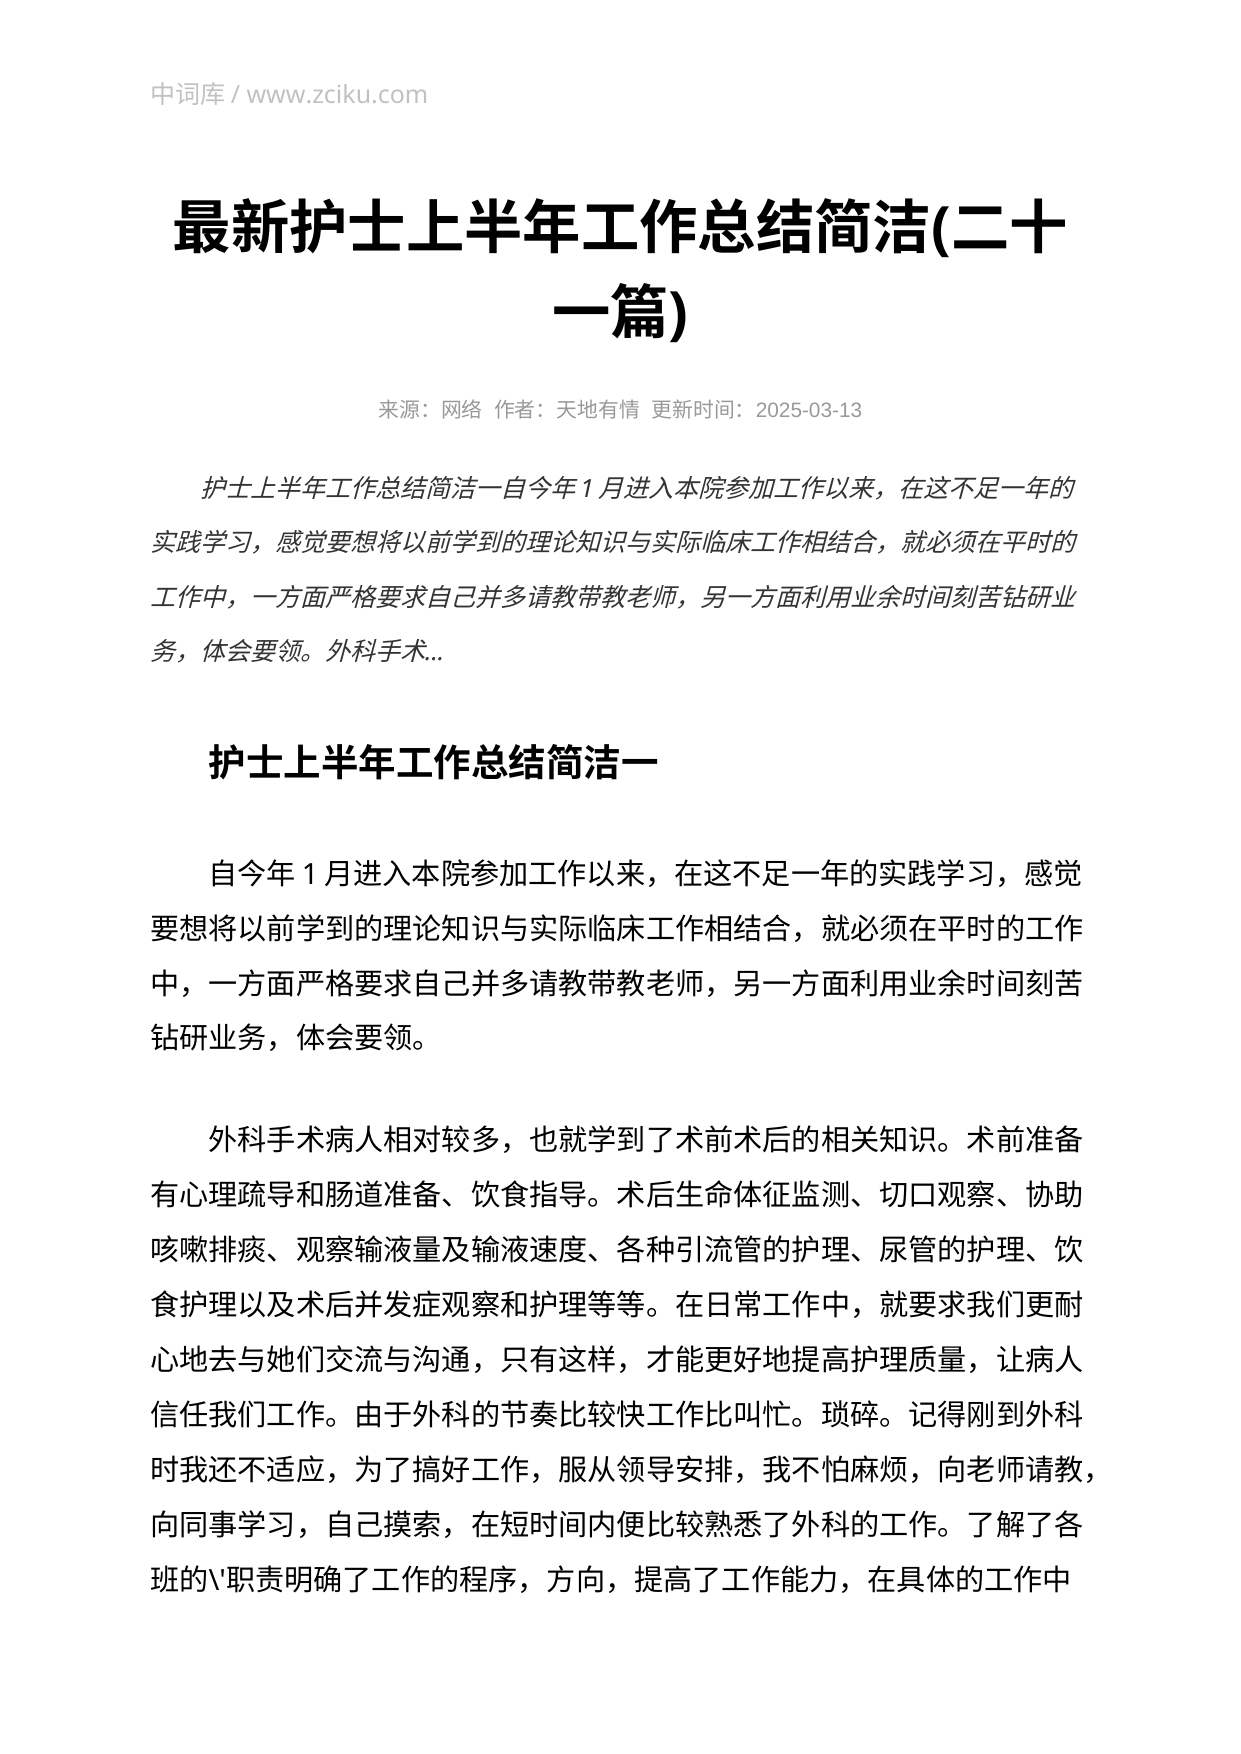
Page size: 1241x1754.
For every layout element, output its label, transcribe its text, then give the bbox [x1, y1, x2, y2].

subtitle 最新护士上半年工作总结简洁(二十一篇) [150, 181, 1090, 351]
text 护士上半年工作总结简洁一自今年1月进入本院参加工作以来，在这不足一年的实践学习，感觉要想将以前学到的理论知识与实际临床工作相结合，就必须在平时的工作中，一方面严格要求自己并多请教带教老师，另一方面利用业余时间刻苦钻研业务，体会要领。外科手术... [150, 468, 1090, 668]
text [150, 1117, 1090, 1598]
text 护士上半年工作总结简洁一 [150, 733, 1090, 787]
text 来源：网络 作者：天地有情 更新时间：2025-03-13 [150, 398, 1090, 422]
text 自今年1月进入本院参加工作以来，在这不足一年的实践学习，感觉要想将以前学到的理论知识与实际临床工作相结合，就必须在平时的工作中，一方面严格要求自己并多请教带教老师，另一方面利用业余时间刻苦钻研业务，体会要领。 [150, 850, 1090, 1057]
